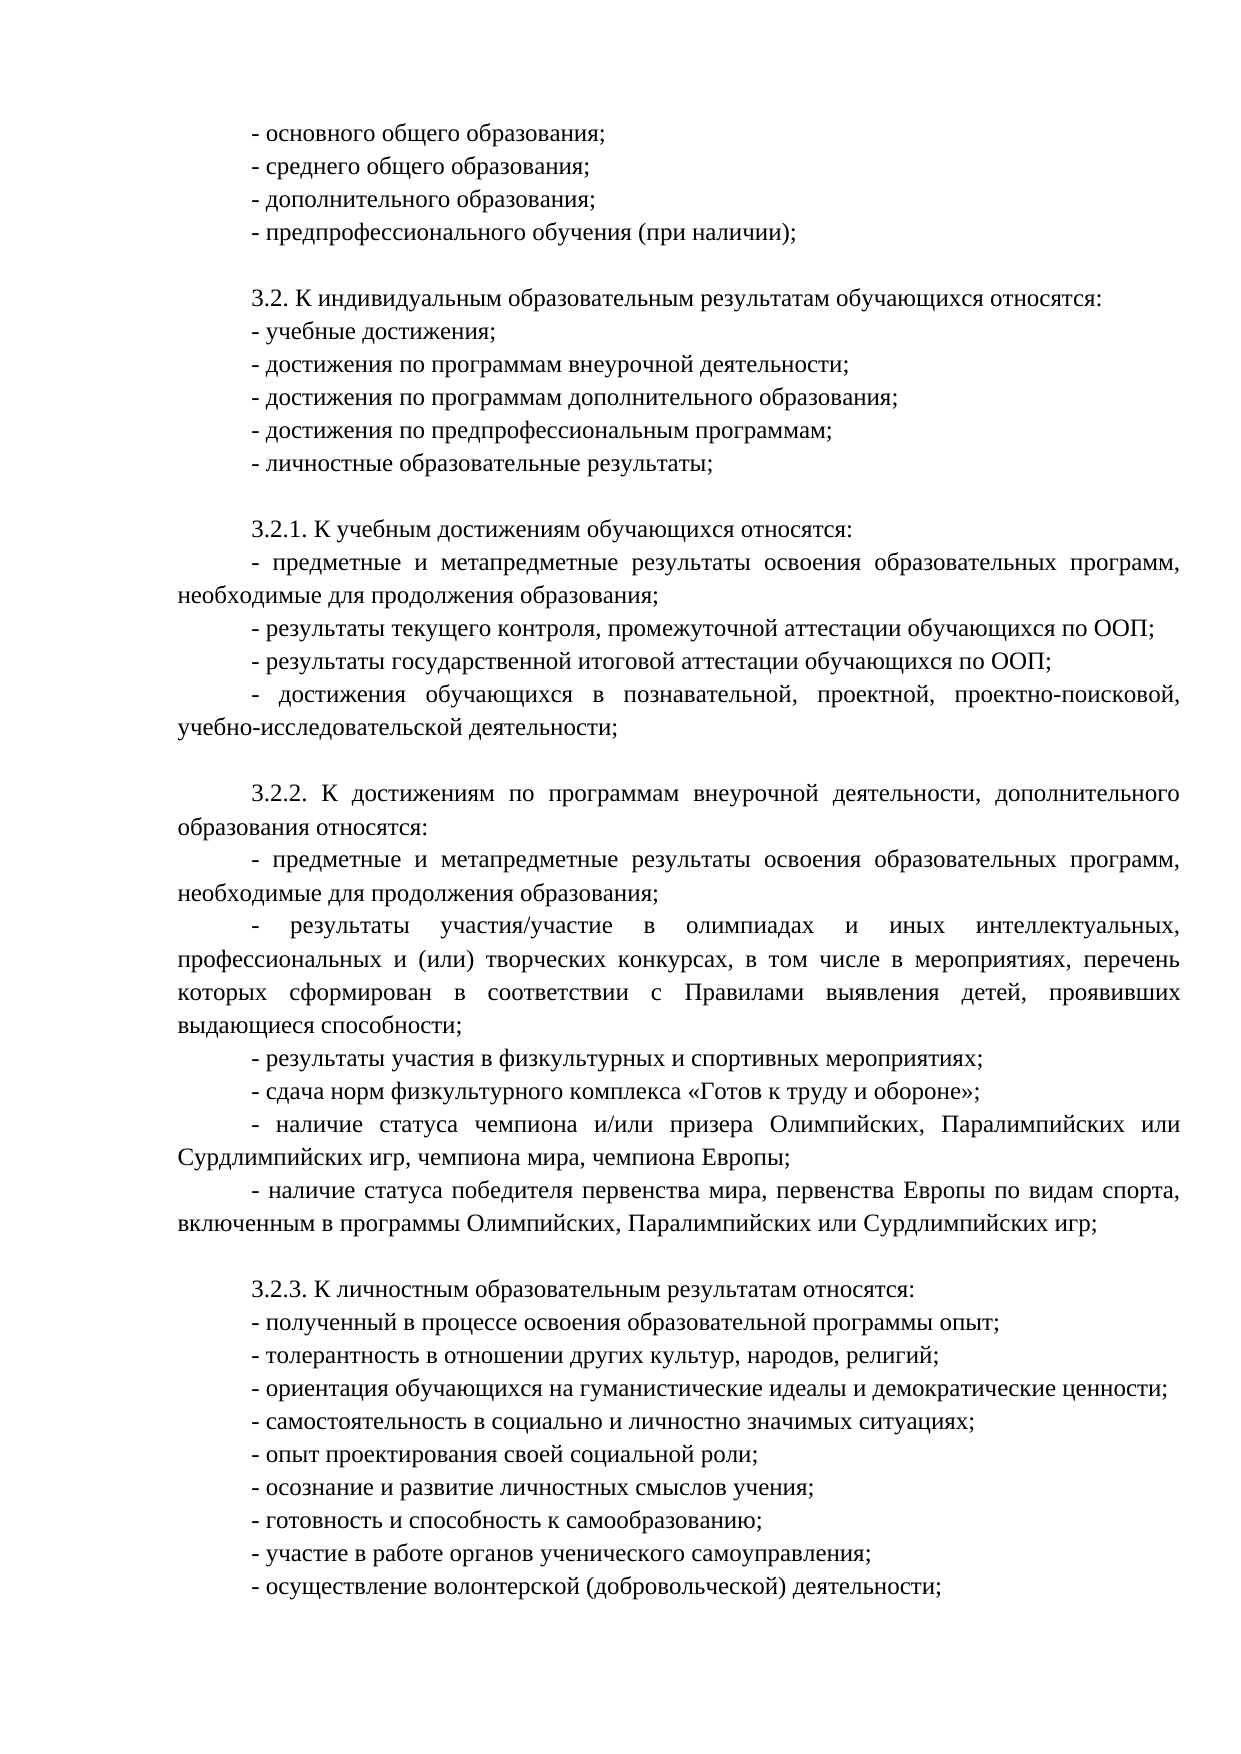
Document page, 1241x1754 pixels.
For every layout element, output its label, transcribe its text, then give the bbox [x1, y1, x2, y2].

text - участие в работе органов ученического самоуправления; [177, 1538, 1181, 1567]
text 3.2.2. К достижениям по программам внеурочной деятельности, дополнительного образования относятся: [177, 778, 1181, 840]
text - наличие статуса победителя первенства мира, первенства Европы по видам спорта, включенным в программы Олимпийских, Паралимпийских или Сурдлимпийских игр; [177, 1175, 1181, 1237]
text - осуществление волонтерской (добровольческой) деятельности; [177, 1571, 1181, 1600]
text - учебные достижения; [177, 316, 1181, 345]
text - достижения обучающихся в познавательной, проектной, проектно-поисковой, учебно-исследовательской деятельности; [177, 679, 1181, 741]
text - предпрофессионального обучения (при наличии); [177, 217, 1181, 246]
text - дополнительного образования; [177, 184, 1181, 213]
text 3.2. К индивидуальным образовательным результатам обучающихся относятся: [177, 283, 1181, 312]
text - опыт проектирования своей социальной роли; [177, 1439, 1181, 1468]
text 3.2.3. К личностным образовательным результатам относятся: [177, 1274, 1181, 1303]
text - достижения по предпрофессиональным программам; [177, 415, 1181, 444]
text - среднего общего образования; [177, 151, 1181, 180]
text - наличие статуса чемпиона и/или призера Олимпийских, Паралимпийских или Сурдлимпийских игр, чемпиона мира, чемпиона Европы; [177, 1109, 1181, 1171]
text - предметные и метапредметные результаты освоения образовательных программ, необходимые для продолжения образования; [177, 547, 1181, 609]
text - основного общего образования; [177, 118, 1181, 147]
text - толерантность в отношении других культур, народов, религий; [177, 1340, 1181, 1369]
text 3.2.1. К учебным достижениям обучающихся относятся: [177, 514, 1181, 543]
text - осознание и развитие личностных смыслов учения; [177, 1472, 1181, 1501]
text - сдача норм физкультурного комплекса «Готов к труду и обороне»; [177, 1076, 1181, 1104]
text - самостоятельность в социально и личностно значимых ситуациях; [177, 1406, 1181, 1435]
text - личностные образовательные результаты; [177, 448, 1181, 477]
text - результаты участия в физкультурных и спортивных мероприятиях; [177, 1043, 1181, 1071]
text - достижения по программам дополнительного образования; [177, 382, 1181, 411]
text - предметные и метапредметные результаты освоения образовательных программ, необходимые для продолжения образования; [177, 844, 1181, 906]
text - результаты государственной итоговой аттестации обучающихся по ООП; [177, 646, 1181, 675]
text - полученный в процессе освоения образовательной программы опыт; [177, 1307, 1181, 1336]
text - результаты участия/участие в олимпиадах и иных интеллектуальных, профессиональных и (или) творческих конкурсах, в том числе в мероприятиях, перечень которых сформирован в соответствии с Правилами выявления детей, проявивших выдающиеся способности; [177, 911, 1181, 1038]
text - ориентация обучающихся на гуманистические идеалы и демократические ценности; [177, 1373, 1181, 1402]
text - готовность и способность к самообразованию; [177, 1505, 1181, 1534]
text - результаты текущего контроля, промежуточной аттестации обучающихся по ООП; [177, 613, 1181, 642]
text - достижения по программам внеурочной деятельности; [177, 349, 1181, 378]
